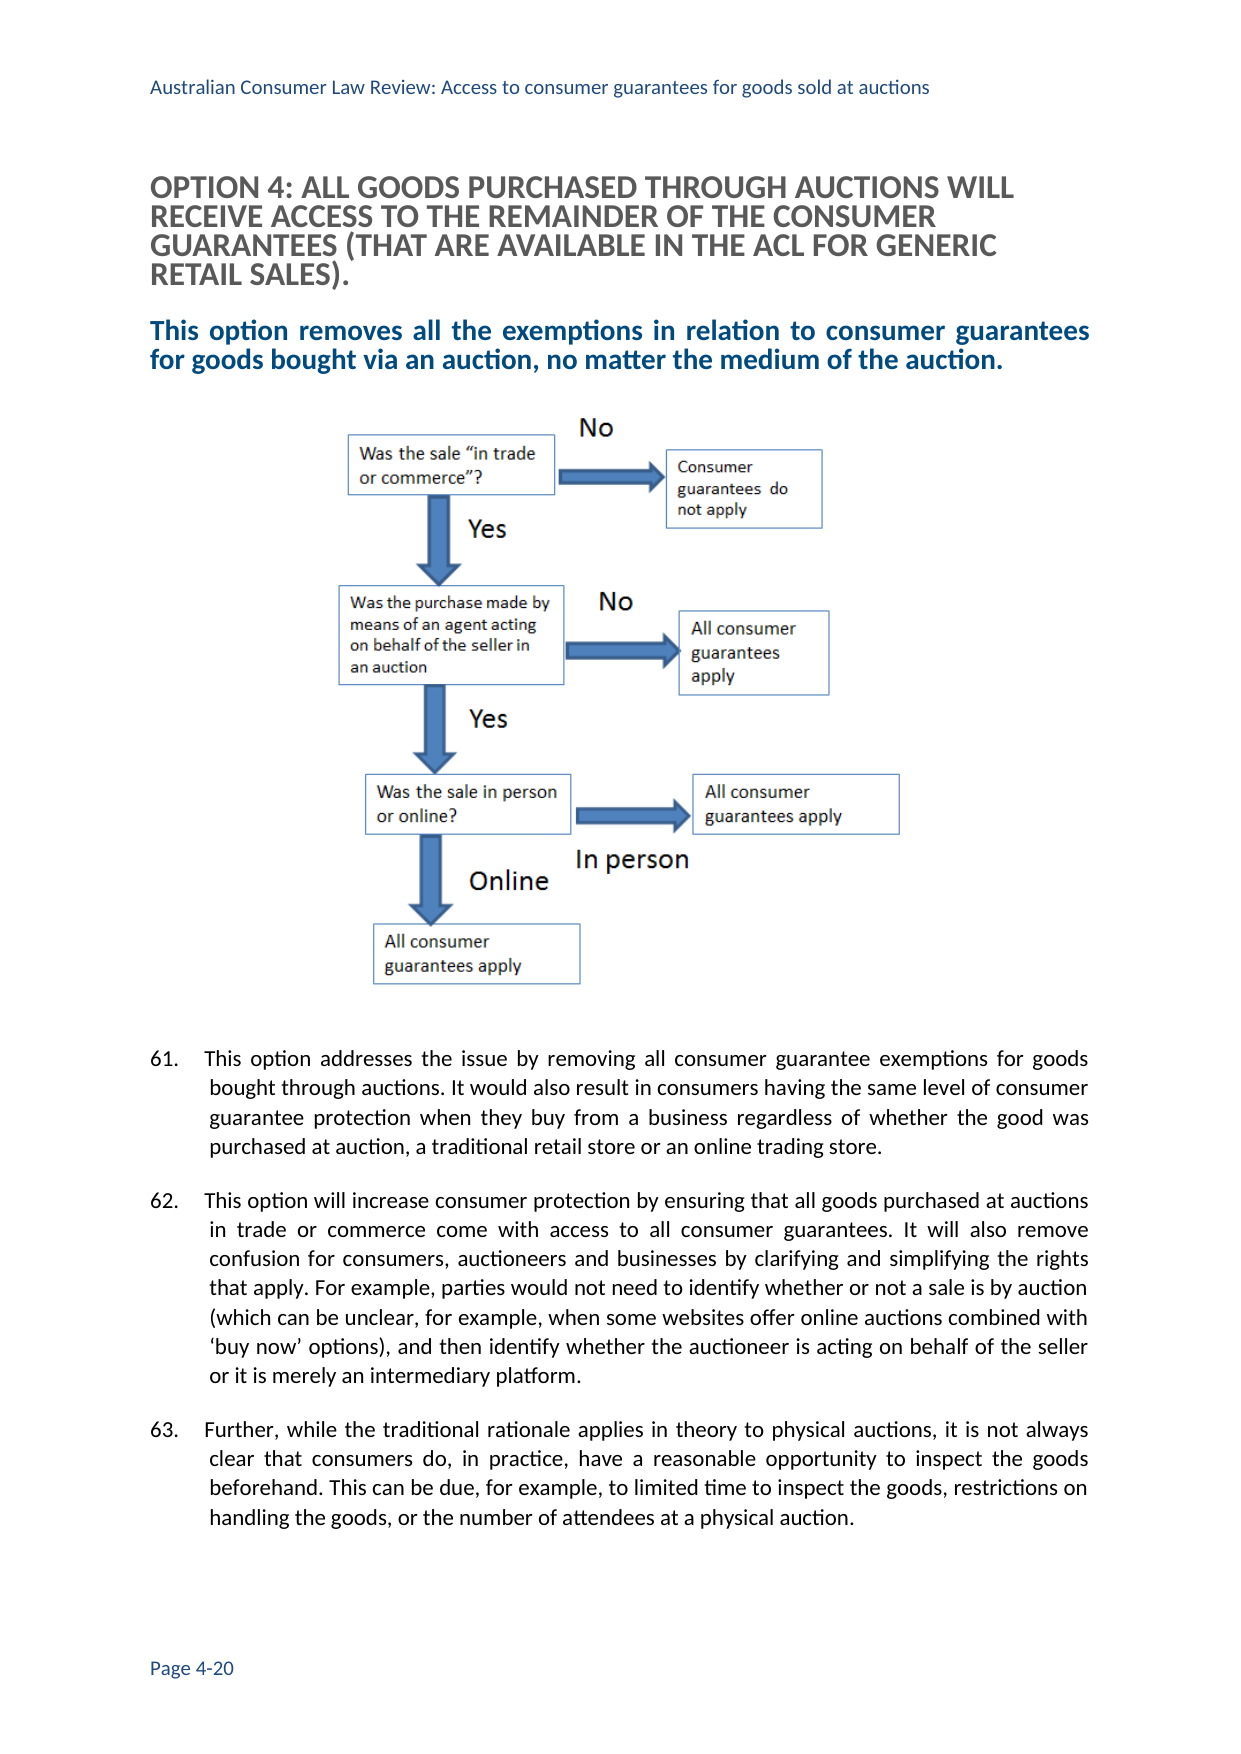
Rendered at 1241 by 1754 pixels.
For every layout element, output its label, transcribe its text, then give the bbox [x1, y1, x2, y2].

picture [332, 412, 908, 989]
text This option will increase consumer protection by ensuring that all goods purchased at auctions in trade or commerce come with access to all consumer guarantees. It will also remove confusion for consumers, auctioneers and businesses by clarifying and simplifying the rights that apply. For example, parties would not need to identify whether or not a sale is by auction (which can be unclear, for example, when some websites offer online auctions combined with ‘buy now’ options), and then identify whether the auctioneer is acting on behalf of the seller or it is merely an intermediary platform. [150, 1185, 1090, 1389]
subtitle This option removes all the exemptions in relation to consumer guarantees for goods bought via an auction, no matter the medium of the auction. [150, 317, 1090, 375]
text This option addresses the issue by removing all consumer guarantee exemptions for goods bought through auctions. It would also result in consumers having the same level of consumer guarantee protection when they buy from a business regardless of whether the good was purchased at auction, a traditional retail store or an online trading store. [150, 1043, 1090, 1160]
text Further, while the traditional rationale applies in theory to physical auctions, it is not always clear that consumers do, in practice, have a reasonable opportunity to inspect the goods beforehand. This can be due, for example, to limited time to inspect the goods, restrictions on handling the goods, or the number of attendees at a physical auction. [150, 1414, 1090, 1531]
subtitle Option 4: All goods purchased through auctions will receive access to the remainder of the consumer guarantees (that are available in the ACL for generic retail sales). [150, 175, 1090, 292]
